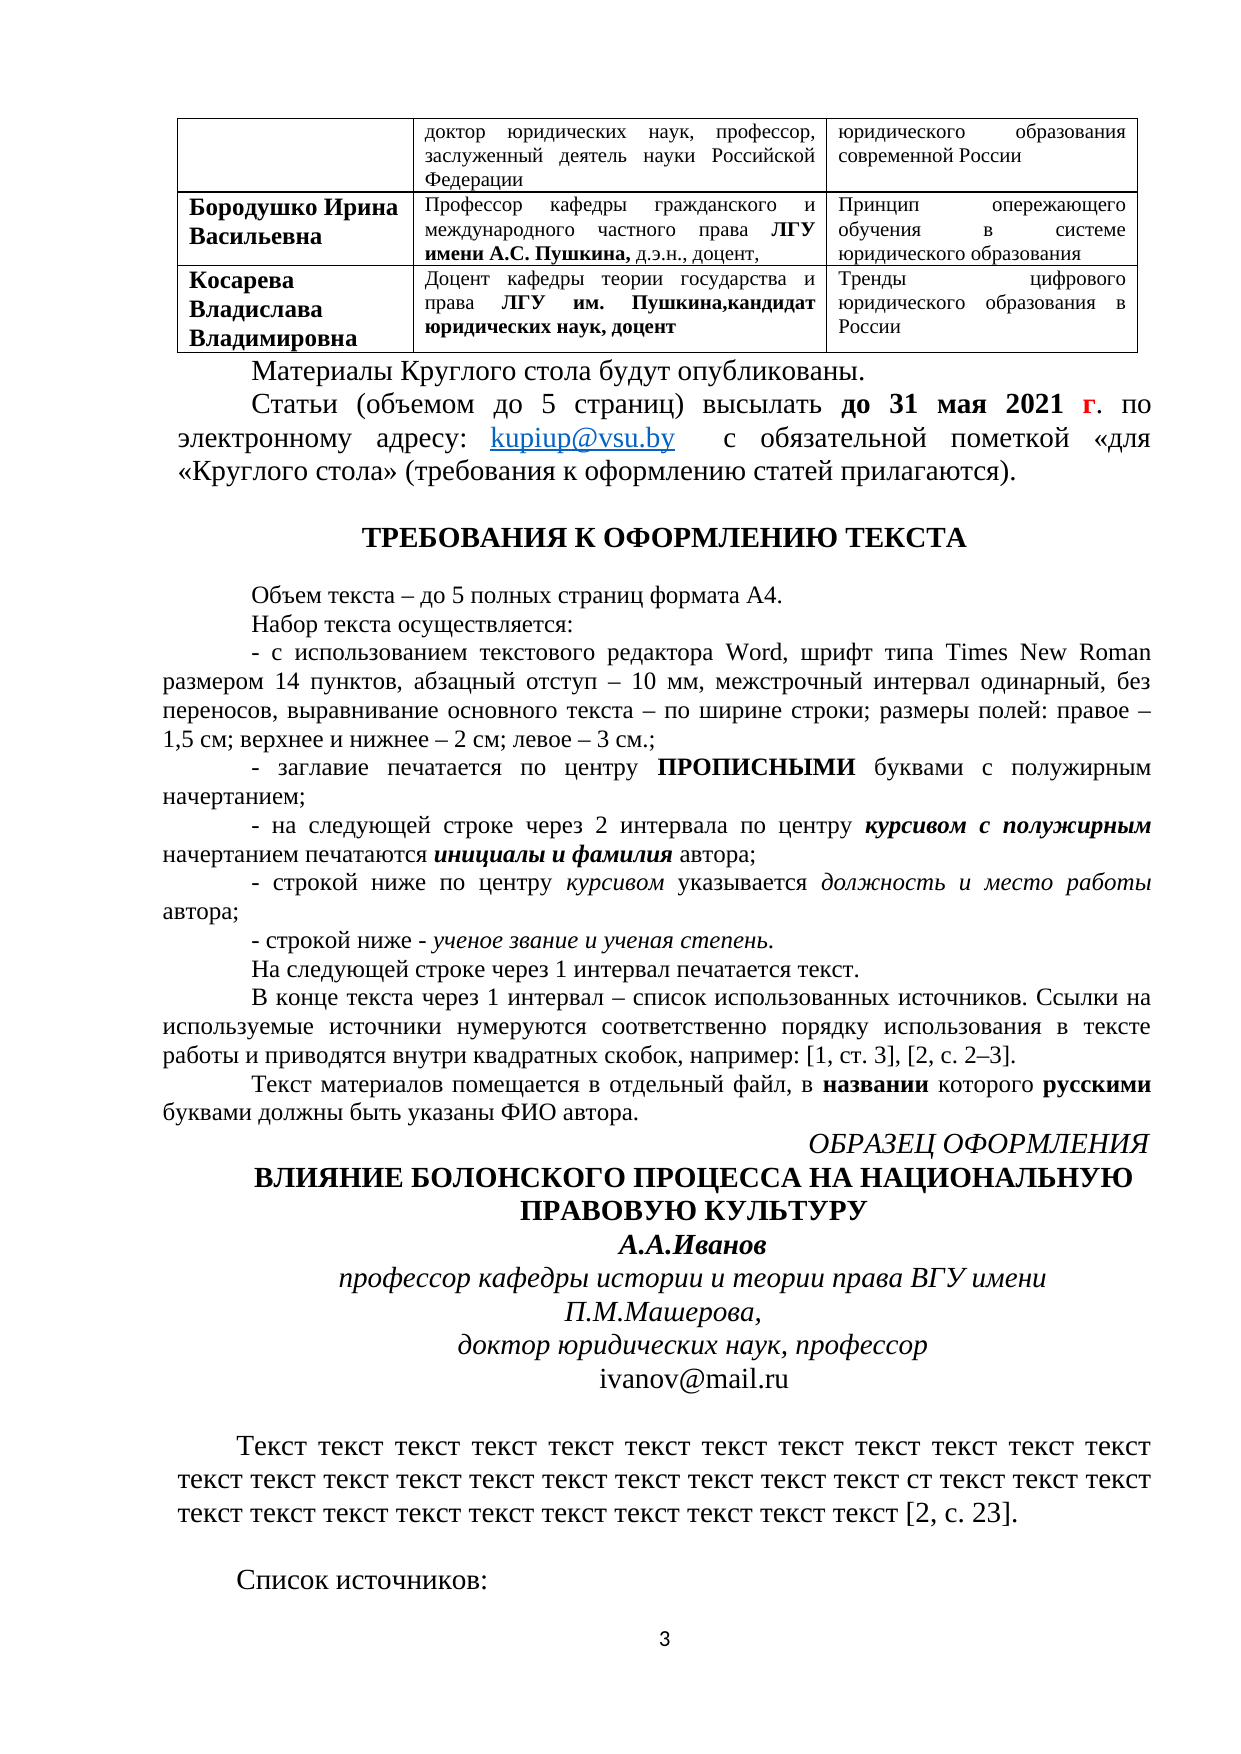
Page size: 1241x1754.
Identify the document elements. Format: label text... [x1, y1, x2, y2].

table_cell Бородушко Ирина Васильевна [178, 193, 413, 264]
text - строкой ниже по центру курсивом указывается должность и место работы автора; [162, 867, 1152, 925]
text В конце текста через 1 интервал – список использованных источников. Ссылки на используемые источники нумеруются соответственно порядку использования в тексте работы и приводятся внутри квадратных скобок, например: [1, ст. 3], [2, с. 2–3]. [162, 982, 1152, 1069]
text Набор текста осуществляется: [162, 609, 1152, 637]
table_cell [414, 119, 826, 191]
text ivanov@mail.ru [177, 1361, 1152, 1394]
text профессор кафедры истории и теории права ВГУ имени П.М.Машерова, [177, 1260, 1152, 1327]
text Материалы Круглого стола будут опубликованы. [177, 353, 1152, 386]
text Список источников: [177, 1562, 1152, 1596]
text Статьи (объемом до 5 страниц) высылать до 31 мая 2021 г. по электронному адресу: kupiup@vsu.by с обязательной пометкой «для «Круглого стола» (требования к оформлению статей прилагаются). [177, 386, 1152, 487]
text ОБРАЗЕЦ ОФОРМЛЕНИЯ [177, 1126, 1152, 1160]
text доктор юридических наук, профессор [177, 1327, 1152, 1361]
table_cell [178, 119, 413, 191]
text Текст материалов помещается в отдельный файл, в названии которого русскими буквами должны быть указаны ФИО автора. [162, 1069, 1152, 1126]
text - заглавие печатается по центру ПРОПИСНЫМИ буквами с полужирным начертанием; [162, 752, 1152, 810]
text А.А.Иванов [177, 1227, 1152, 1260]
text - на следующей строке через 2 интервала по центру курсивом с полужирным начертанием печатаются инициалы и фамилия автора; [162, 810, 1152, 867]
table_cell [827, 119, 1137, 191]
text - с использованием текстового редактора Word, шрифт типа Times New Roman размером 14 пунктов, абзацный отступ – 10 мм, межстрочный интервал одинарный, без переносов, выравнивание основного текста – по ширине строки; размеры полей: правое – 1,5 см; верхнее и нижнее – 2 см; левое – 3 см.; [162, 637, 1152, 752]
text Текст текст текст текст текст текст текст текст текст текст текст текст текст текст текст текст текст текст текст текст текст текст ст текст текст текст текст текст текст текст текст текст текст текст текст текст [2, с. 23]. [177, 1428, 1152, 1529]
text - строкой ниже - ученое звание и ученая степень. [162, 925, 1152, 954]
text На следующей строке через 1 интервал печатается текст. [162, 954, 1152, 982]
text ПРАВОВУЮ КУЛЬТУРУ [177, 1193, 1152, 1227]
table_cell Тренды цифрового юридического образования в России [827, 266, 1137, 352]
table_cell Принцип опережающего обучения в системе юридического образования [827, 193, 1137, 264]
table_cell Профессор кафедры гражданского и международного частного права ЛГУ имени А.С. Пушкина, д.э.н., доцент, [414, 193, 826, 264]
text ВЛИЯНИЕ БОЛОНСКОГО ПРОЦЕССА НА НАЦИОНАЛЬНУЮ [177, 1160, 1152, 1193]
text ТРЕБОВАНИЯ К ОФОРМЛЕНИЮ ТЕКСТА [177, 521, 1152, 554]
table_cell Косарева Владислава Владимировна [178, 266, 413, 352]
table_cell Доцент кафедры теории государства и права ЛГУ им. Пушкина,кандидат юридических наук, доцент [414, 266, 826, 352]
text Объем текста – до 5 полных страниц формата А4. [162, 580, 1152, 609]
